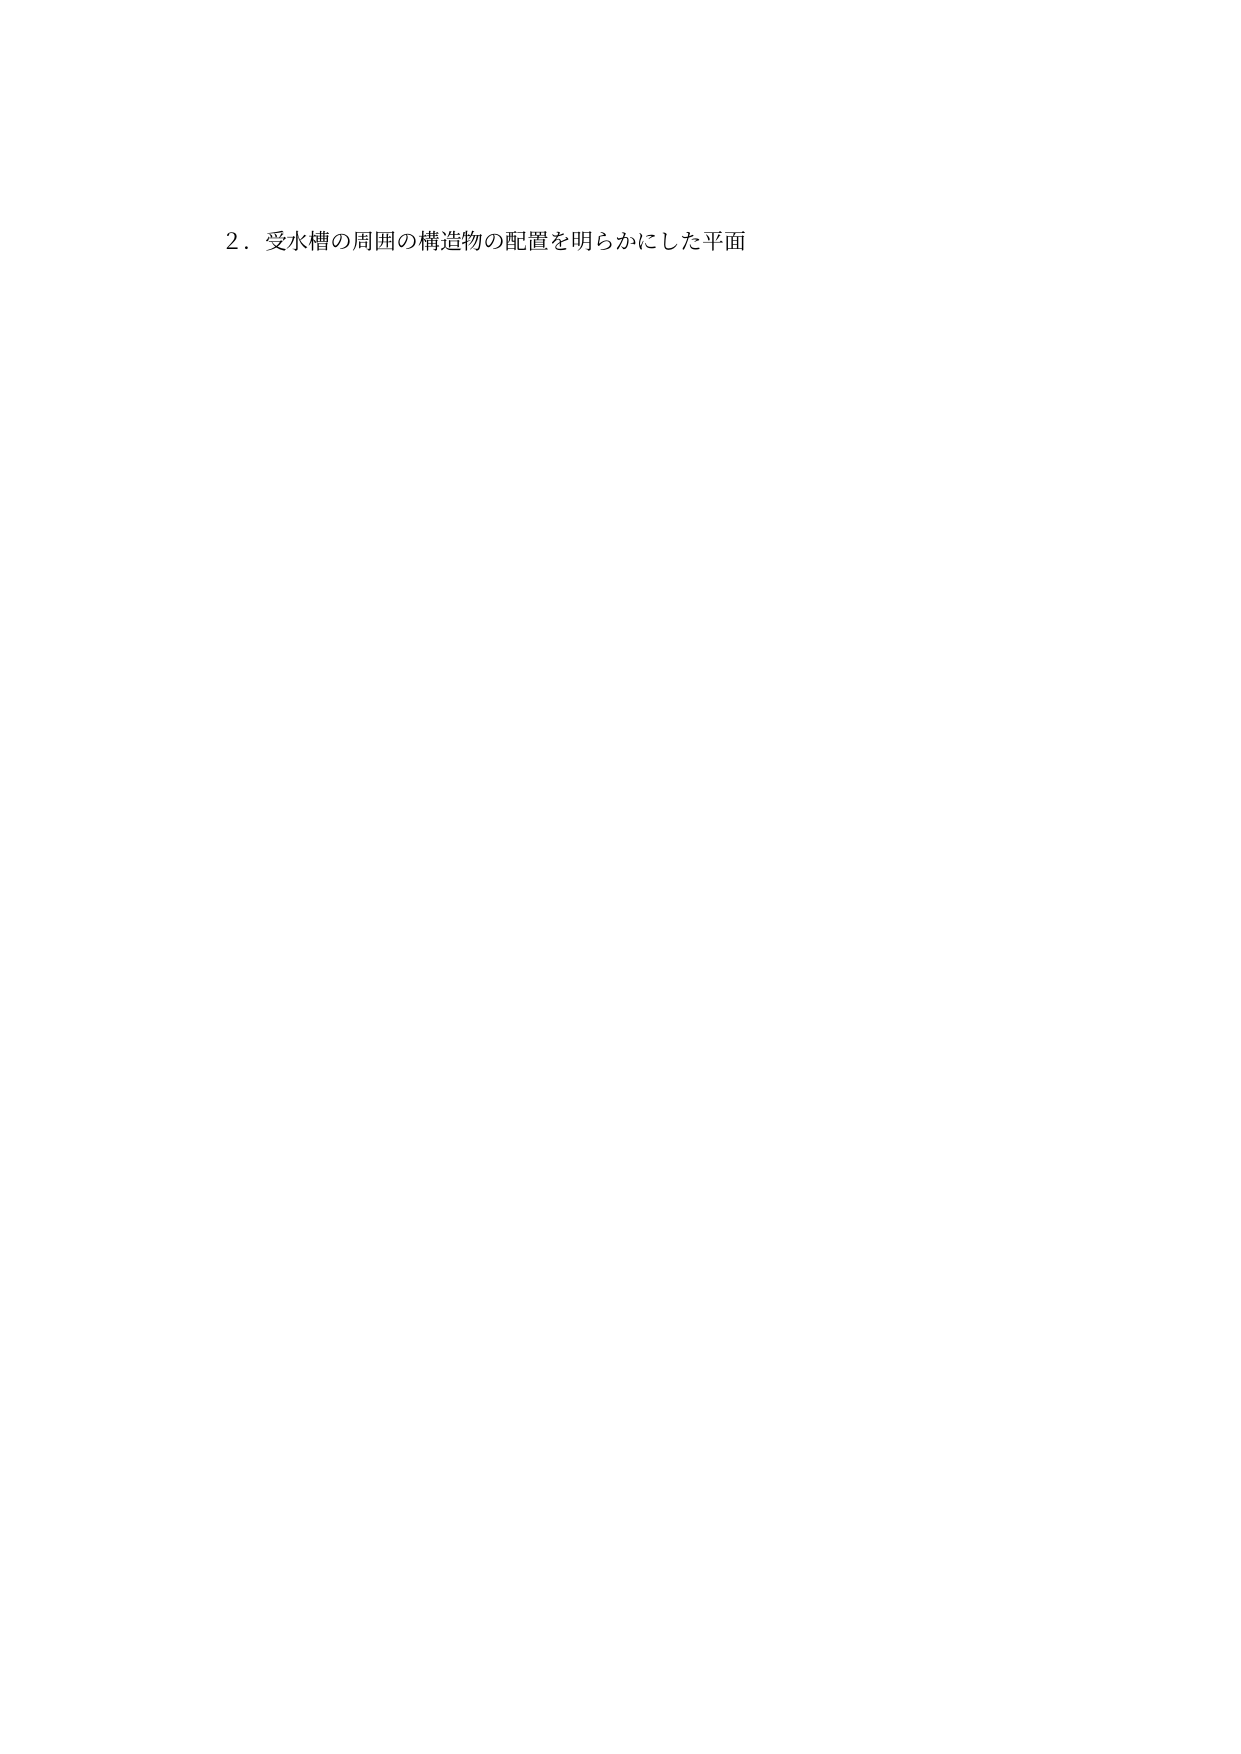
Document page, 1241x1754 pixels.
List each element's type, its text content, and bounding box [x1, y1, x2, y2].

text ２．受水槽の周囲の構造物の配置を明らかにした平面 [177, 222, 1063, 258]
